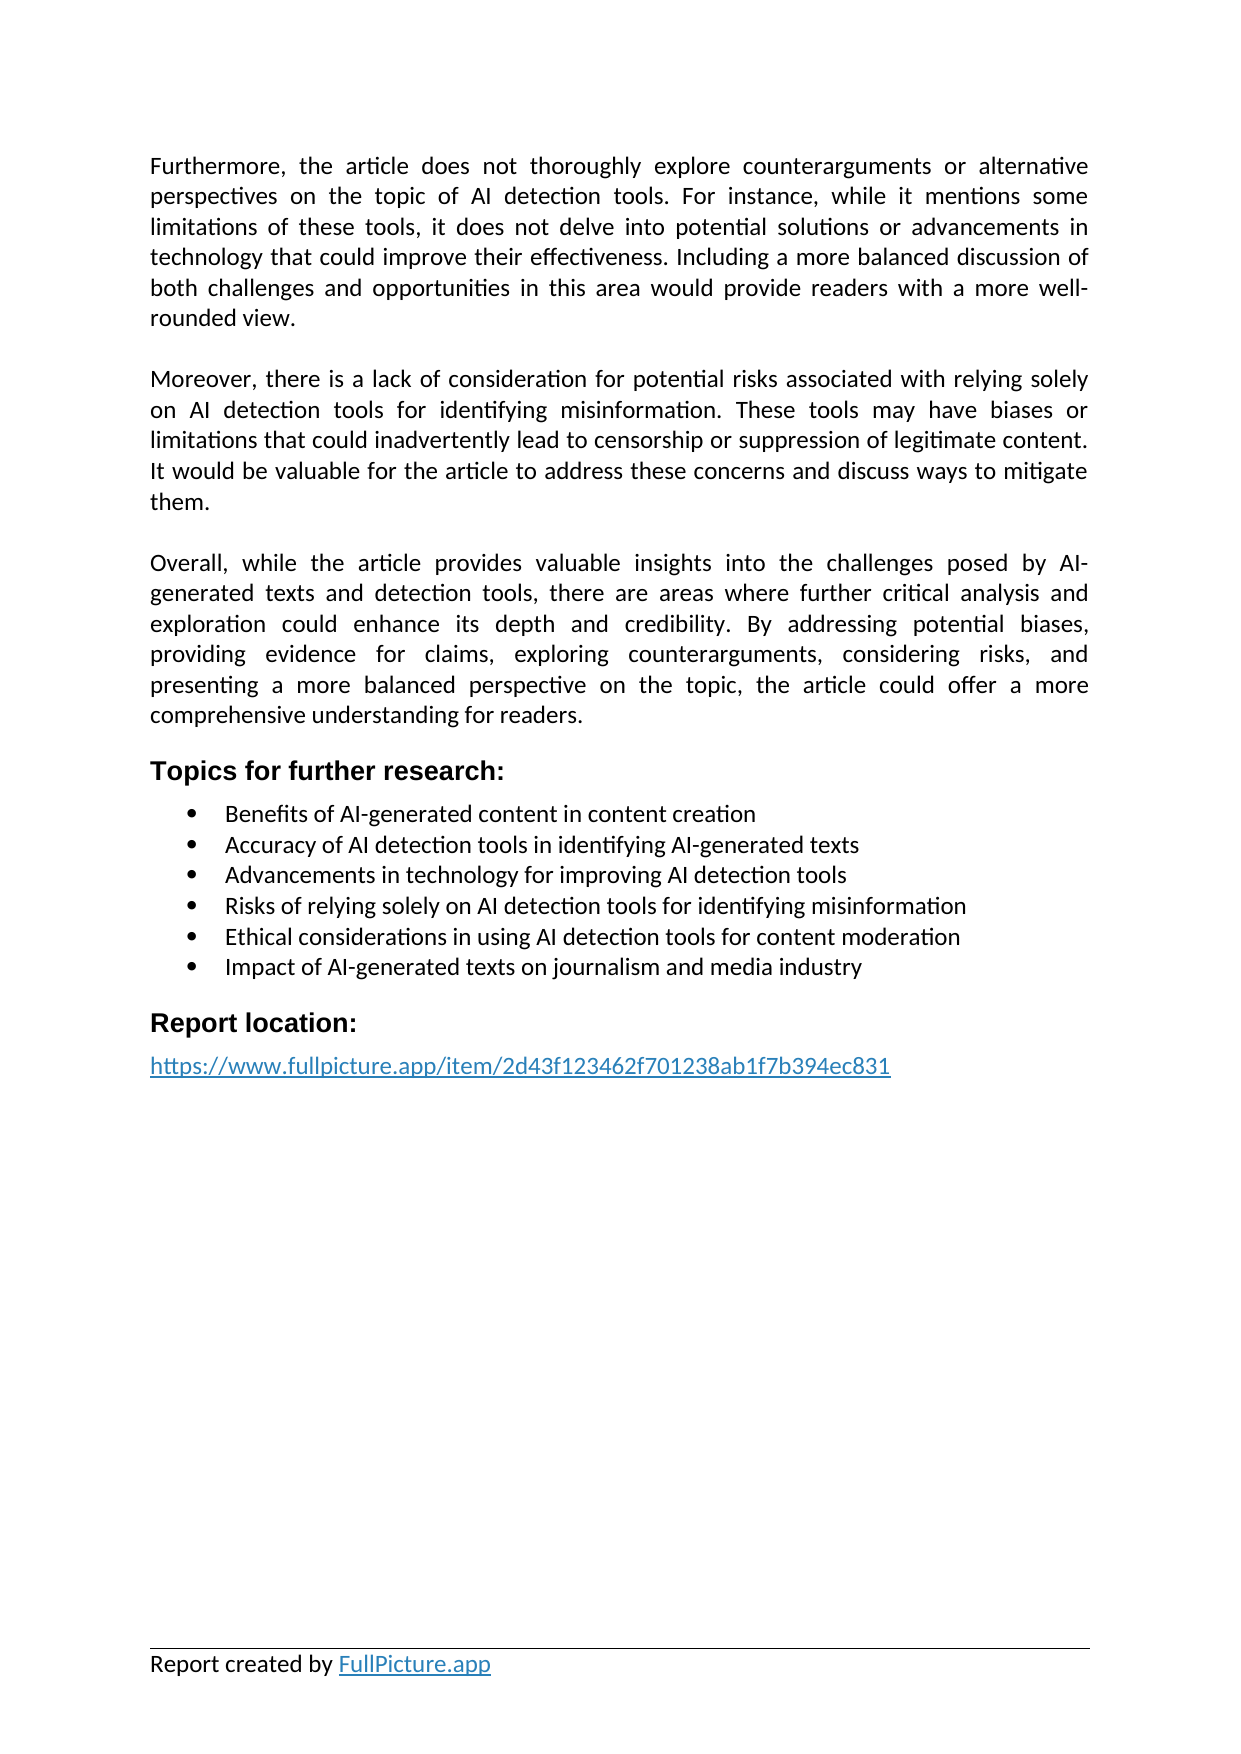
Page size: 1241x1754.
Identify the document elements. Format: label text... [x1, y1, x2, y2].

list Advancements in technology for improving AI detection tools [187, 860, 1090, 890]
list Risks of relying solely on AI detection tools for identifying misinformation [187, 890, 1090, 921]
text https://www.fullpicture.app/item/2d43f123462f701238ab1f7b394ec831 [150, 1051, 1090, 1081]
text Overall, while the article provides valuable insights into the challenges posed by AI-generated texts and detection tools, there are areas where further critical analysis and exploration could enhance its depth and credibility. By addressing potential biases, providing evidence for claims, exploring counterarguments, considering risks, and presenting a more balanced perspective on the topic, the article could offer a more comprehensive understanding for readers. [150, 547, 1090, 730]
subtitle Topics for further research: [150, 755, 1090, 786]
list Benefits of AI-generated content in content creation [187, 799, 1090, 829]
list Accuracy of AI detection tools in identifying AI-generated texts [187, 829, 1090, 860]
subtitle Report location: [150, 1007, 1090, 1038]
list Impact of AI-generated texts on journalism and media industry [187, 951, 1090, 982]
text Moreover, there is a lack of consideration for potential risks associated with relying solely on AI detection tools for identifying misinformation. These tools may have biases or limitations that could inadvertently lead to censorship or suppression of legitimate content. It would be valuable for the article to address these concerns and discuss ways to mitigate them. [150, 364, 1090, 516]
list Ethical considerations in using AI detection tools for content moderation [187, 921, 1090, 951]
text Furthermore, the article does not thoroughly explore counterarguments or alternative perspectives on the topic of AI detection tools. For instance, while it mentions some limitations of these tools, it does not delve into potential solutions or advancements in technology that could improve their effectiveness. Including a more balanced discussion of both challenges and opportunities in this area would provide readers with a more well-rounded view. [150, 150, 1090, 333]
